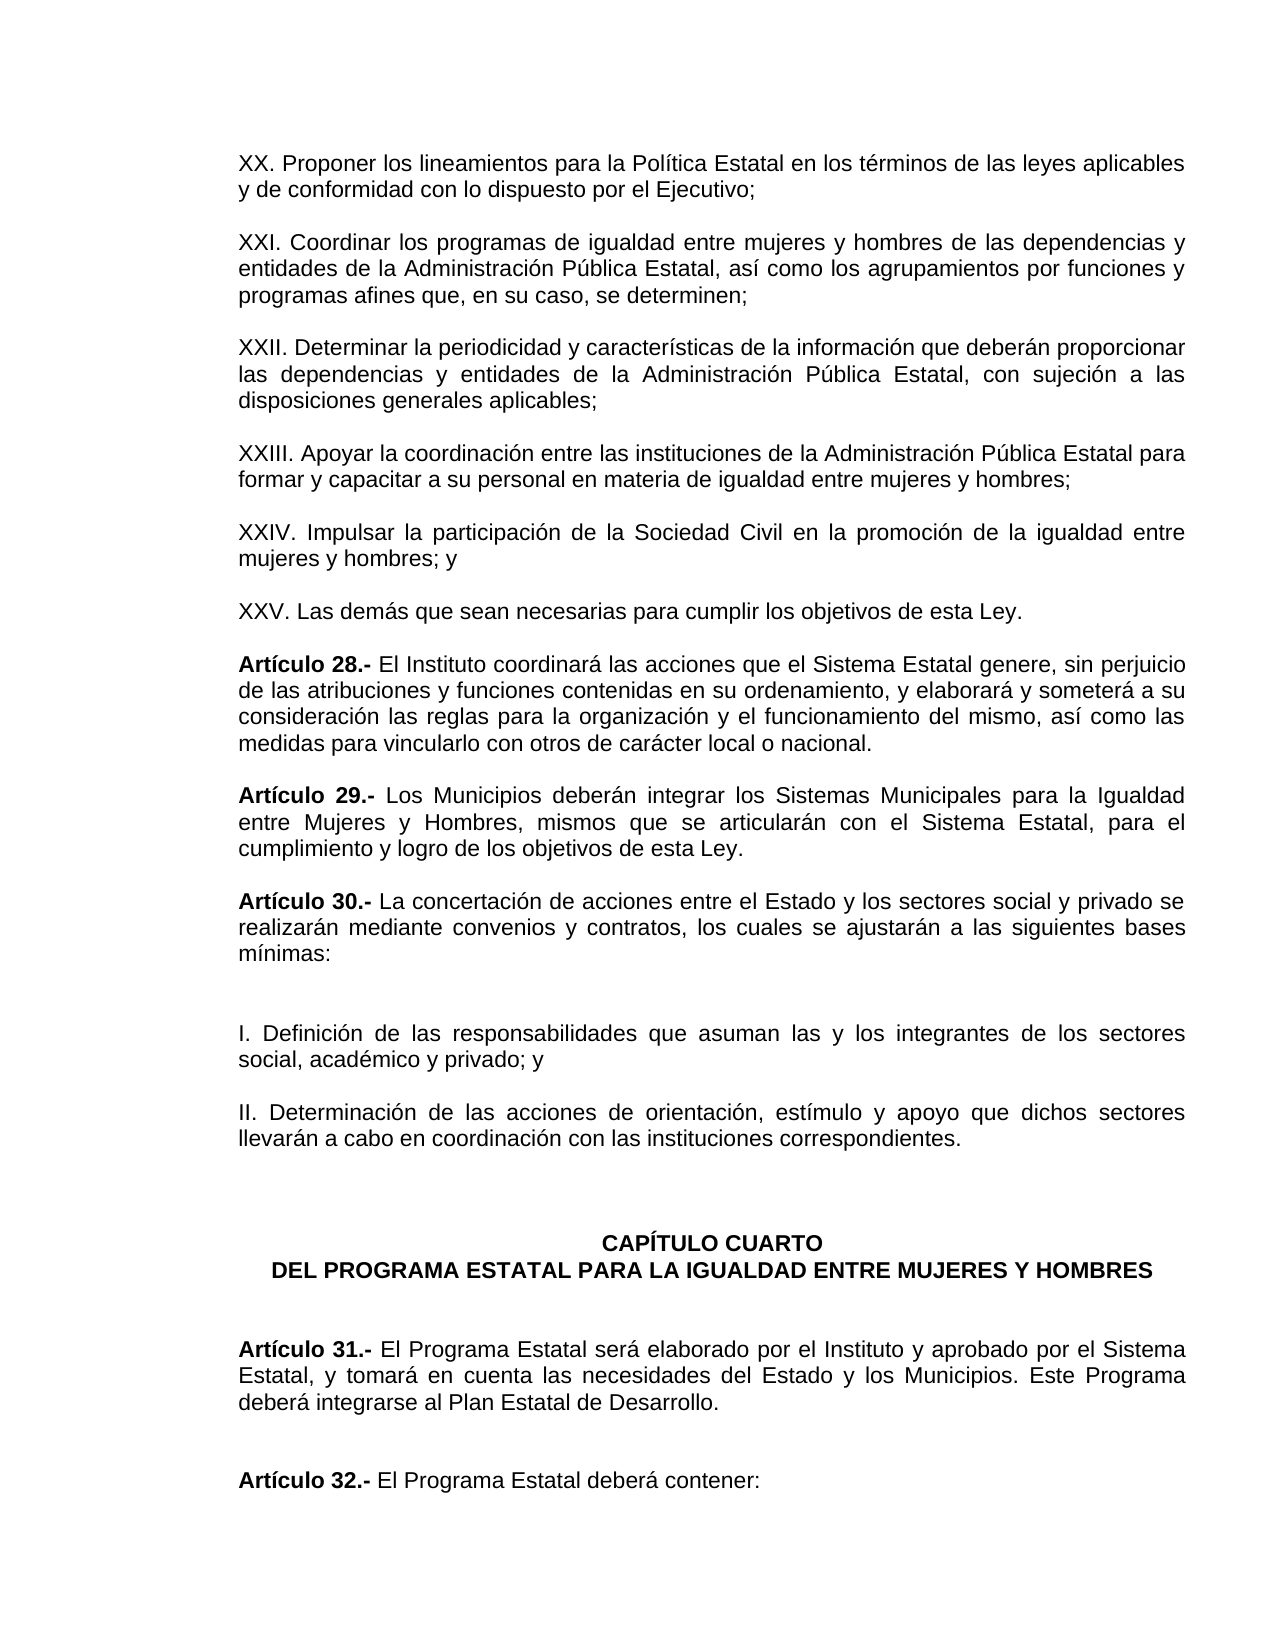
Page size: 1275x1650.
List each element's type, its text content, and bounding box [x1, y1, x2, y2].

text XXIV. Impulsar la participación de en la promoción de la igualdad entre mujeres y hombres; y [238, 519, 1186, 571]
text Artículo 32.- El Programa Estatal deberá contener: [238, 1467, 1186, 1494]
text Artículo 29.- Los Municipios deberán integrar los Sistemas Municipales para entre Mujeres y Hombres, mismos que se articularán con el Sistema Estatal, para el cumplimiento y logro de los objetivos de esta Ley. [238, 782, 1186, 861]
text Artículo 28.- El Instituto coordinará las acciones que el Sistema Estatal genere, sin perjuicio de las atribuciones y funciones contenidas en su ordenamiento, y elaborará y someterá a su consideración las reglas para la organización y el funcionamiento del mismo, así como las medidas para vincularlo con otros de carácter local o nacional. [238, 651, 1186, 756]
text XXII. Determinar la periodicidad y características de la información que deberán proporcionar las dependencias y entidades de Estatal, con sujeción a las disposiciones generales aplicables; [238, 334, 1186, 413]
text XXI. Coordinar los programas de igualdad entre mujeres y hombres de las dependencias y entidades de Estatal, así como los agrupamientos por funciones y programas afines que, en su caso, se determinen; [238, 229, 1186, 308]
text CAPÍTULO CUARTO [238, 1230, 1186, 1257]
text DEL PROGRAMA ESTATAL PARA MUJERES Y HOMBRES [238, 1257, 1186, 1283]
text Artículo 30.- La concertación de acciones entre el Estado y los sectores social y privado se realizarán mediante convenios y contratos, los cuales se ajustarán a las siguientes bases mínimas: [238, 888, 1186, 967]
text XXV. Las demás que sean necesarias para cumplir los objetivos de esta Ley. [238, 598, 1186, 624]
text II. Determinación de las acciones de orientación, estímulo y apoyo que dichos sectores llevarán a cabo en coordinación con las instituciones correspondientes. [238, 1098, 1186, 1151]
text Artículo 31.- El Programa Estatal será elaborado por el Instituto y aprobado por el Sistema Estatal, y tomará en cuenta las necesidades del Estado y los Municipios. Este Programa deberá integrarse al Plan Estatal de Desarrollo. [238, 1336, 1186, 1415]
text XX. Proponer los lineamientos para en los términos de las leyes aplicables y de conformidad con lo dispuesto por el Ejecutivo; [238, 150, 1186, 202]
text I. Definición de las responsabilidades que asuman las y los integrantes de los sectores social, académico y privado; y [238, 1019, 1186, 1072]
text XXIII. Apoyar la coordinación entre las instituciones de Estatal para formar y capacitar a su personal en materia de igualdad entre mujeres y hombres; [238, 440, 1186, 492]
